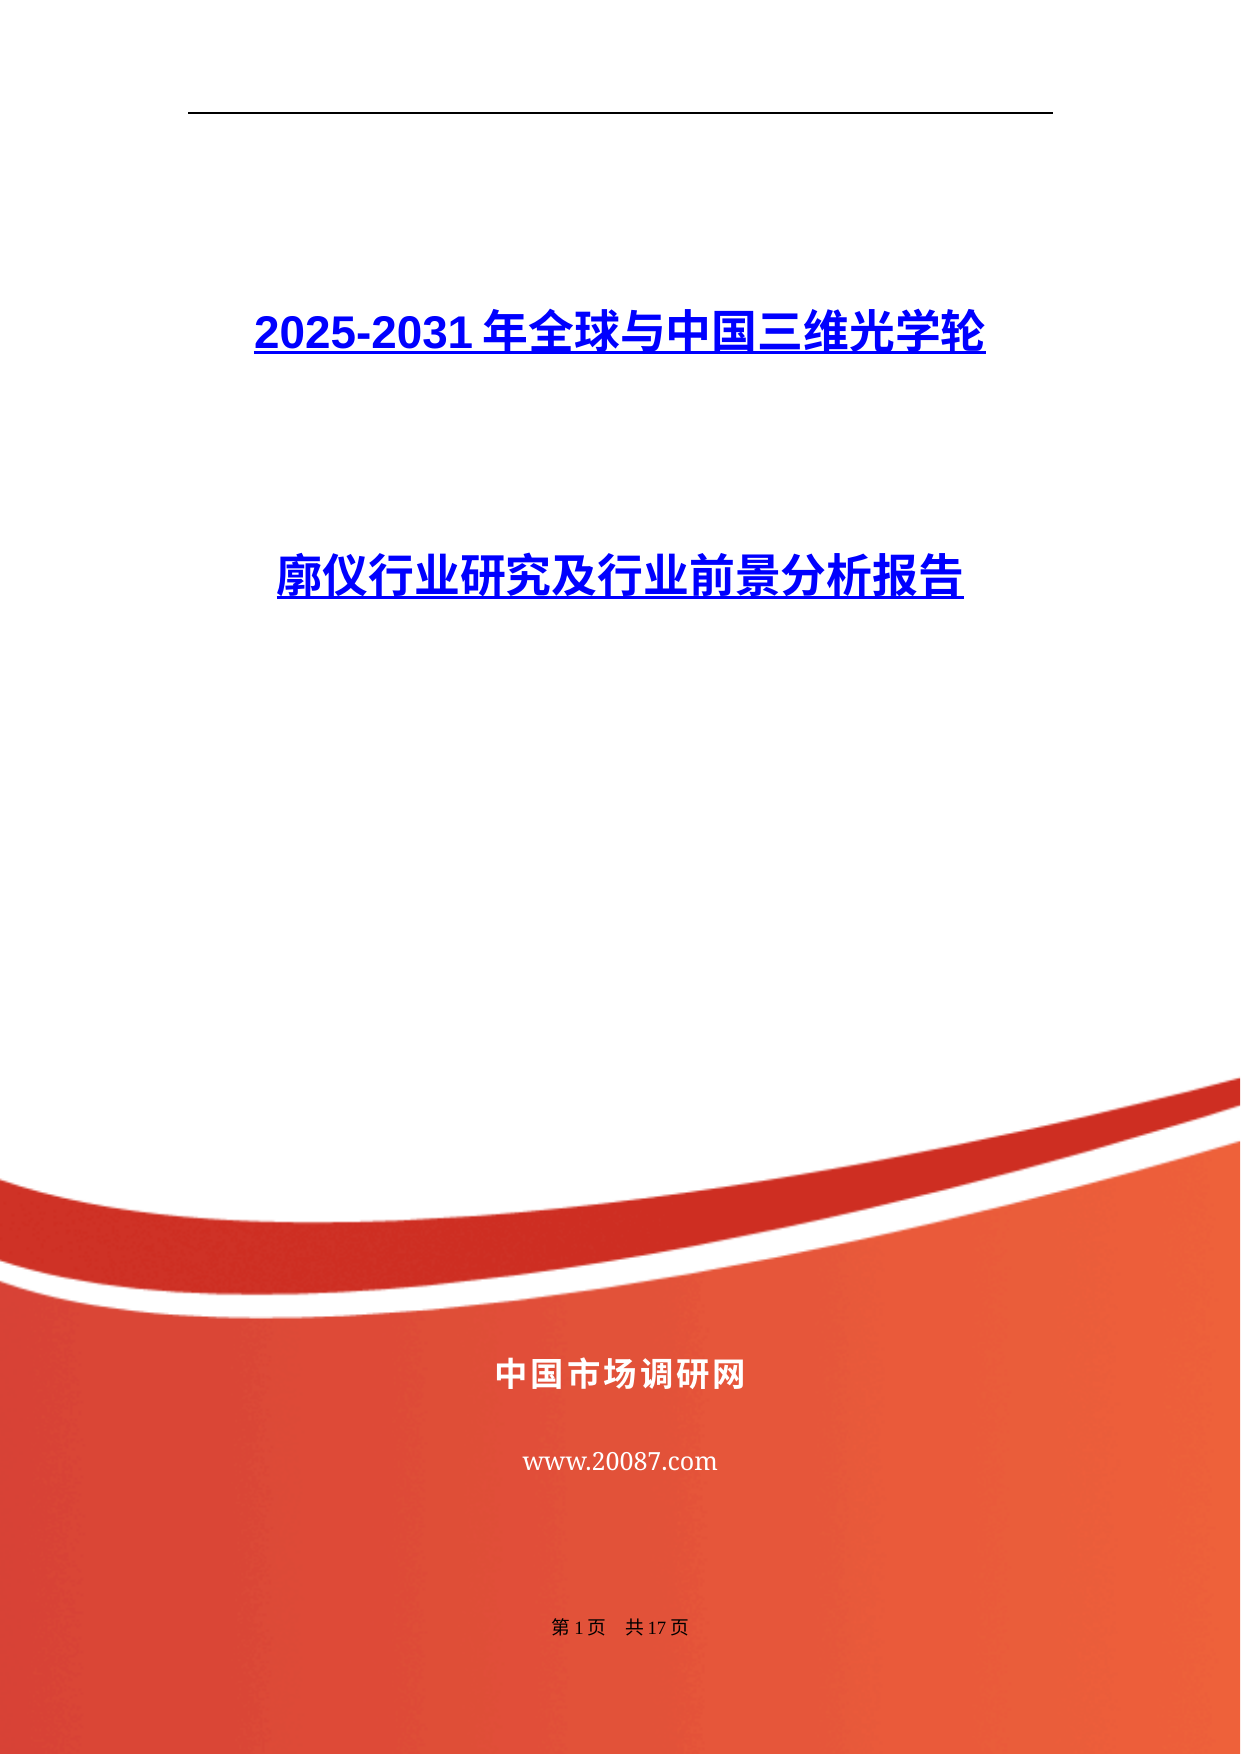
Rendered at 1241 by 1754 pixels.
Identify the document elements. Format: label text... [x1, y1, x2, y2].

text www.20087.com [187, 1428, 1053, 1493]
table_header 2025-2031年全球与中国三维光学轮廓仪行业研究及行业前景分析报告 [188, 207, 1053, 773]
subtitle 中国市场调研网 [187, 1339, 1053, 1404]
picture [0, 1006, 1241, 1754]
